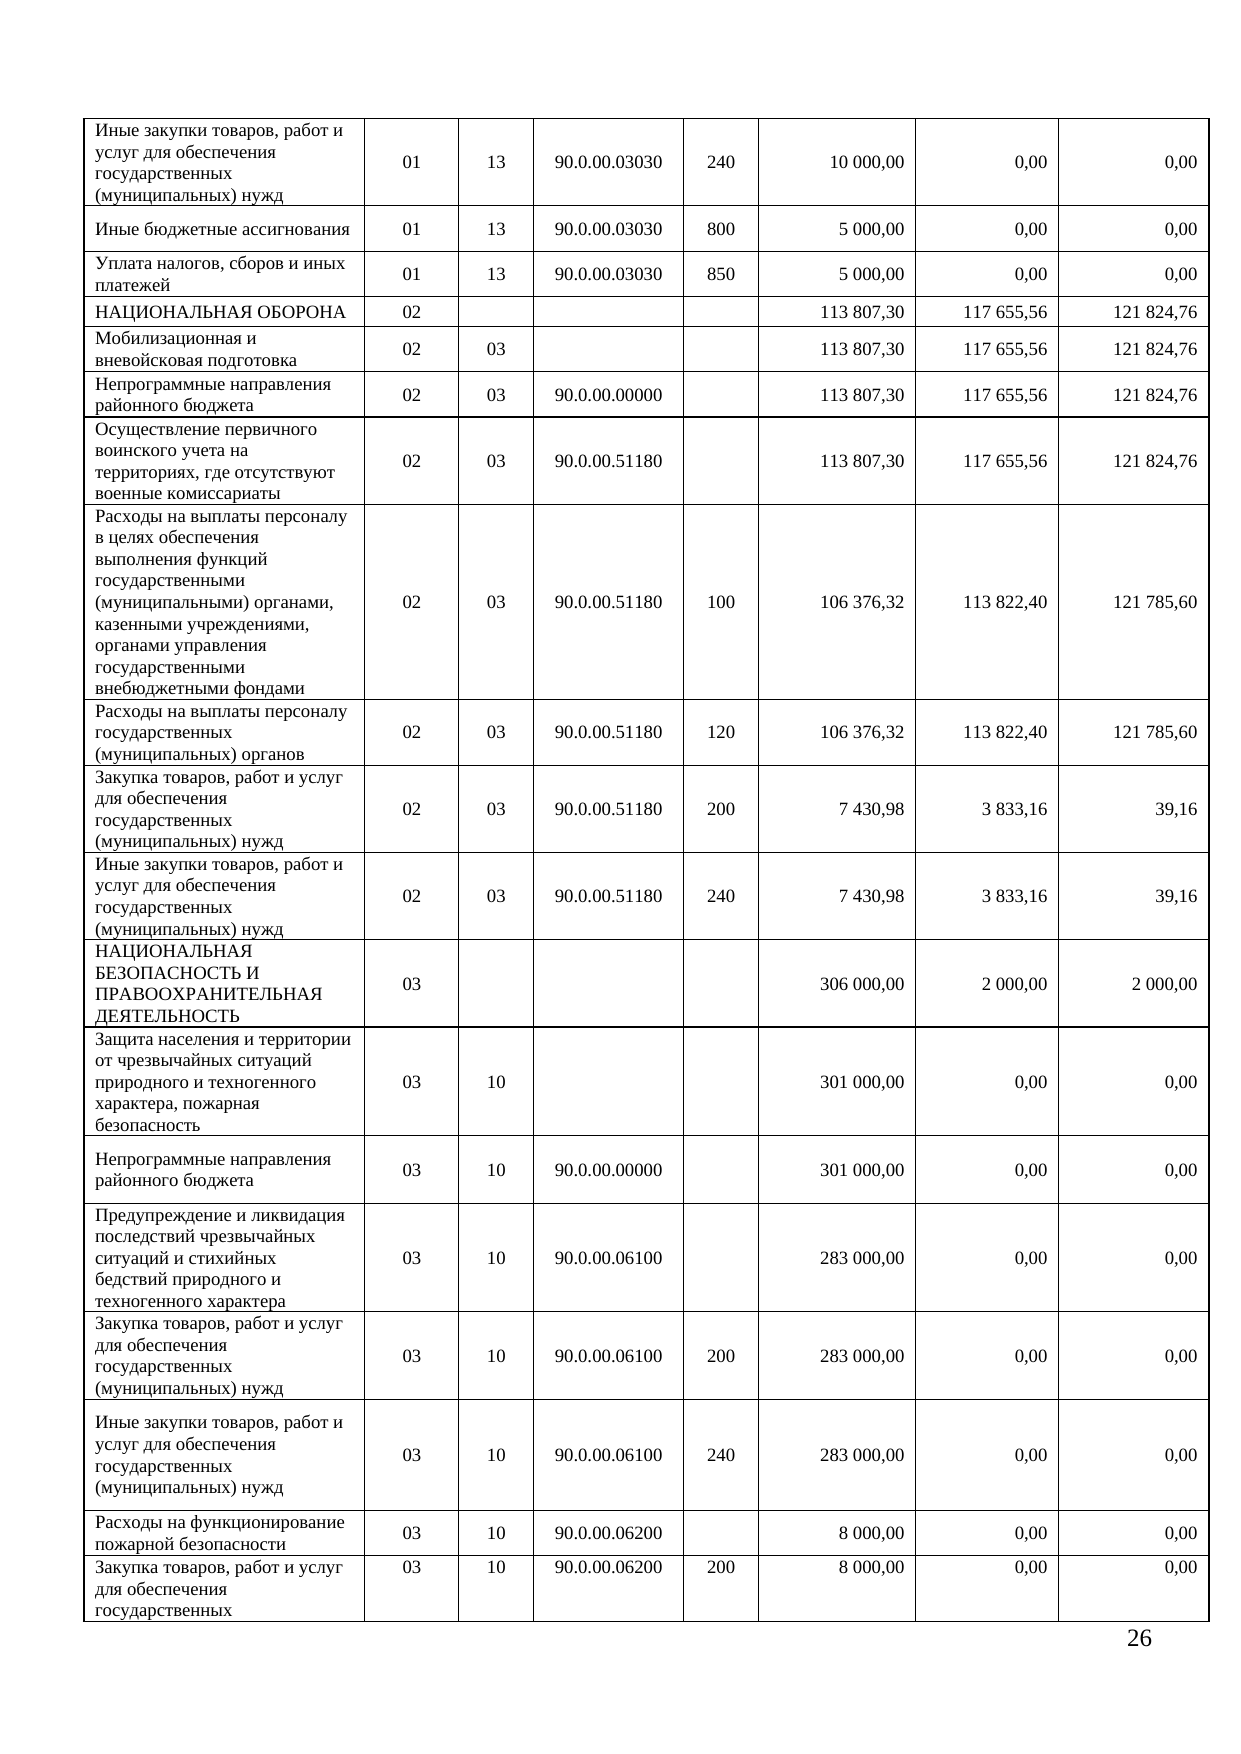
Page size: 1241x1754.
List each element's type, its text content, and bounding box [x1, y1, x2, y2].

table_cell 113 822,40 [916, 505, 1058, 699]
table_cell 03 [365, 1556, 458, 1621]
table_cell 113 807,30 [759, 297, 915, 326]
table_cell 200 [684, 1556, 758, 1621]
table_cell [534, 297, 683, 326]
table_cell Защита населения и территории от чрезвычайных ситуаций природного и техногенного характера, пожарная безопасность [85, 1028, 364, 1135]
table_cell 10 [459, 1556, 533, 1621]
table_cell 10 [459, 1204, 533, 1311]
table_cell 200 [684, 766, 758, 852]
table_cell Иные закупки товаров, работ и услуг для обеспечения государственных (муниципальных) нужд [85, 853, 364, 939]
table_cell Осуществление первичного воинского учета на территориях, где отсутствуют военные комиссариаты [85, 418, 364, 504]
table_cell 301 000,00 [759, 1136, 915, 1202]
table_cell 283 000,00 [759, 1400, 915, 1509]
table_cell 10 000,00 [759, 119, 915, 205]
table_cell 240 [684, 1400, 758, 1509]
table_cell 03 [459, 505, 533, 699]
table_cell 90.0.00.51180 [534, 766, 683, 852]
table_cell [684, 418, 758, 504]
table_cell 0,00 [1059, 119, 1208, 205]
table_cell 90.0.00.51180 [534, 418, 683, 504]
table_cell [534, 940, 683, 1026]
table_cell 0,00 [916, 1400, 1058, 1509]
table_cell Расходы на выплаты персоналу государственных (муниципальных) органов [85, 700, 364, 764]
table_cell 90.0.00.51180 [534, 505, 683, 699]
table_cell 0,00 [916, 119, 1058, 205]
table_cell 121 824,76 [1059, 418, 1208, 504]
table_cell 10 [459, 1511, 533, 1555]
table_cell 283 000,00 [759, 1204, 915, 1311]
table_cell 0,00 [1059, 206, 1208, 251]
table_cell 03 [459, 418, 533, 504]
table_cell 90.0.00.51180 [534, 853, 683, 939]
table_cell 0,00 [916, 1136, 1058, 1202]
table_cell 121 785,60 [1059, 700, 1208, 764]
table_cell 121 785,60 [1059, 505, 1208, 699]
table_cell 0,00 [1059, 1312, 1208, 1398]
table_cell 120 [684, 700, 758, 764]
table_cell НАЦИОНАЛЬНАЯ БЕЗОПАСНОСТЬ И ПРАВООХРАНИТЕЛЬНАЯ ДЕЯТЕЛЬНОСТЬ [85, 940, 364, 1026]
table_cell 90.0.00.06200 [534, 1556, 683, 1621]
table_cell 240 [684, 119, 758, 205]
table_cell 2 000,00 [916, 940, 1058, 1026]
table_cell 113 807,30 [759, 327, 915, 371]
table_cell 03 [365, 1204, 458, 1311]
table_cell 02 [365, 766, 458, 852]
table_cell 0,00 [1059, 1028, 1208, 1135]
table_cell [684, 1511, 758, 1555]
table_cell 03 [365, 1136, 458, 1202]
table_cell 850 [684, 252, 758, 296]
table_cell Уплата налогов, сборов и иных платежей [85, 252, 364, 296]
table_cell 90.0.00.00000 [534, 1136, 683, 1202]
table_cell 113 807,30 [759, 372, 915, 416]
table_cell [684, 940, 758, 1026]
table_cell [684, 1136, 758, 1202]
table_cell 117 655,56 [916, 327, 1058, 371]
table_cell 03 [459, 327, 533, 371]
table_cell 10 [459, 1136, 533, 1202]
table_cell 02 [365, 327, 458, 371]
table_cell 10 [459, 1312, 533, 1398]
table_cell 106 376,32 [759, 700, 915, 764]
table_cell 90.0.00.00000 [534, 372, 683, 416]
table_cell 0,00 [1059, 1400, 1208, 1509]
table_cell НАЦИОНАЛЬНАЯ ОБОРОНА [85, 297, 364, 326]
table_cell 03 [459, 766, 533, 852]
table_cell 02 [365, 372, 458, 416]
table_cell 0,00 [1059, 1204, 1208, 1311]
table_cell 100 [684, 505, 758, 699]
table_cell [684, 327, 758, 371]
table_cell 39,16 [1059, 853, 1208, 939]
table_cell [684, 372, 758, 416]
table_cell 39,16 [1059, 766, 1208, 852]
table_cell 02 [365, 418, 458, 504]
table_cell 02 [365, 700, 458, 764]
table_cell [534, 327, 683, 371]
table_cell [534, 1028, 683, 1135]
table_cell 01 [365, 119, 458, 205]
table_cell 90.0.00.03030 [534, 252, 683, 296]
table_cell 90.0.00.06200 [534, 1511, 683, 1555]
table_cell 3 833,16 [916, 766, 1058, 852]
table_cell 0,00 [916, 1312, 1058, 1398]
table_cell 03 [365, 1028, 458, 1135]
table_cell 121 824,76 [1059, 327, 1208, 371]
table_cell 90.0.00.03030 [534, 206, 683, 251]
table_cell 301 000,00 [759, 1028, 915, 1135]
table_cell 90.0.00.03030 [534, 119, 683, 205]
table_cell [459, 940, 533, 1026]
table_cell 01 [365, 252, 458, 296]
table_cell [684, 297, 758, 326]
table_cell 2 000,00 [1059, 940, 1208, 1026]
table_cell 90.0.00.06100 [534, 1400, 683, 1509]
table_cell 10 [459, 1400, 533, 1509]
table_cell Иные закупки товаров, работ и услуг для обеспечения государственных (муниципальных) нужд [85, 119, 364, 205]
table_cell 03 [365, 1400, 458, 1509]
table_cell 03 [459, 853, 533, 939]
table_cell Закупка товаров, работ и услуг для обеспечения государственных (муниципальных) нужд [85, 766, 364, 852]
table_cell 283 000,00 [759, 1312, 915, 1398]
table_cell 117 655,56 [916, 418, 1058, 504]
table_cell 0,00 [916, 206, 1058, 251]
table_cell 7 430,98 [759, 853, 915, 939]
table_cell 5 000,00 [759, 252, 915, 296]
table_cell 0,00 [916, 1556, 1058, 1621]
table_cell Предупреждение и ликвидация последствий чрезвычайных ситуаций и стихийных бедствий природного и техногенного характера [85, 1204, 364, 1311]
table_cell 0,00 [916, 1511, 1058, 1555]
table_cell 13 [459, 206, 533, 251]
table_cell 13 [459, 252, 533, 296]
table_cell 200 [684, 1312, 758, 1398]
table_cell 02 [365, 297, 458, 326]
table_cell Иные бюджетные ассигнования [85, 206, 364, 251]
table_cell 0,00 [916, 1204, 1058, 1311]
table_cell [459, 297, 533, 326]
table_cell [684, 1028, 758, 1135]
table_cell [684, 1204, 758, 1311]
table_cell 0,00 [1059, 1136, 1208, 1202]
table_cell 90.0.00.06100 [534, 1204, 683, 1311]
table_cell 0,00 [916, 1028, 1058, 1135]
table_cell 03 [365, 1511, 458, 1555]
table_cell 800 [684, 206, 758, 251]
table_cell Мобилизационная и вневойсковая подготовка [85, 327, 364, 371]
table_cell Непрограммные направления районного бюджета [85, 1136, 364, 1202]
table_cell 0,00 [916, 252, 1058, 296]
table_cell Расходы на функционирование пожарной безопасности [85, 1511, 364, 1555]
table_cell 8 000,00 [759, 1556, 915, 1621]
table_cell 113 807,30 [759, 418, 915, 504]
table_cell 121 824,76 [1059, 297, 1208, 326]
table_cell 113 822,40 [916, 700, 1058, 764]
table_cell 3 833,16 [916, 853, 1058, 939]
table_cell 01 [365, 206, 458, 251]
table_cell 13 [459, 119, 533, 205]
table_cell 0,00 [1059, 1556, 1208, 1621]
table_cell 121 824,76 [1059, 372, 1208, 416]
table_cell Закупка товаров, работ и услуг для обеспечения государственных (муниципальных) нужд [85, 1312, 364, 1398]
table_cell 240 [684, 853, 758, 939]
table_cell Непрограммные направления районного бюджета [85, 372, 364, 416]
table_cell 02 [365, 505, 458, 699]
table_cell 0,00 [1059, 252, 1208, 296]
table_cell 106 376,32 [759, 505, 915, 699]
table_cell 8 000,00 [759, 1511, 915, 1555]
table_cell 117 655,56 [916, 297, 1058, 326]
table_cell 90.0.00.06100 [534, 1312, 683, 1398]
table_cell 03 [365, 1312, 458, 1398]
table_cell 306 000,00 [759, 940, 915, 1026]
table_cell 03 [459, 700, 533, 764]
table_cell 03 [459, 372, 533, 416]
table_cell 5 000,00 [759, 206, 915, 251]
table_cell 7 430,98 [759, 766, 915, 852]
table_cell 90.0.00.51180 [534, 700, 683, 764]
table_cell 03 [365, 940, 458, 1026]
table_cell Расходы на выплаты персоналу в целях обеспечения выполнения функций государственными (муниципальными) органами, казенными учреждениями, органами управления государственными внебюджетными фондами [85, 505, 364, 699]
table_cell 10 [459, 1028, 533, 1135]
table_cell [85, 1556, 364, 1621]
table_cell 02 [365, 853, 458, 939]
table_cell 117 655,56 [916, 372, 1058, 416]
table_cell Иные закупки товаров, работ и услуг для обеспечения государственных (муниципальных) нужд [85, 1400, 364, 1509]
table_cell 0,00 [1059, 1511, 1208, 1555]
